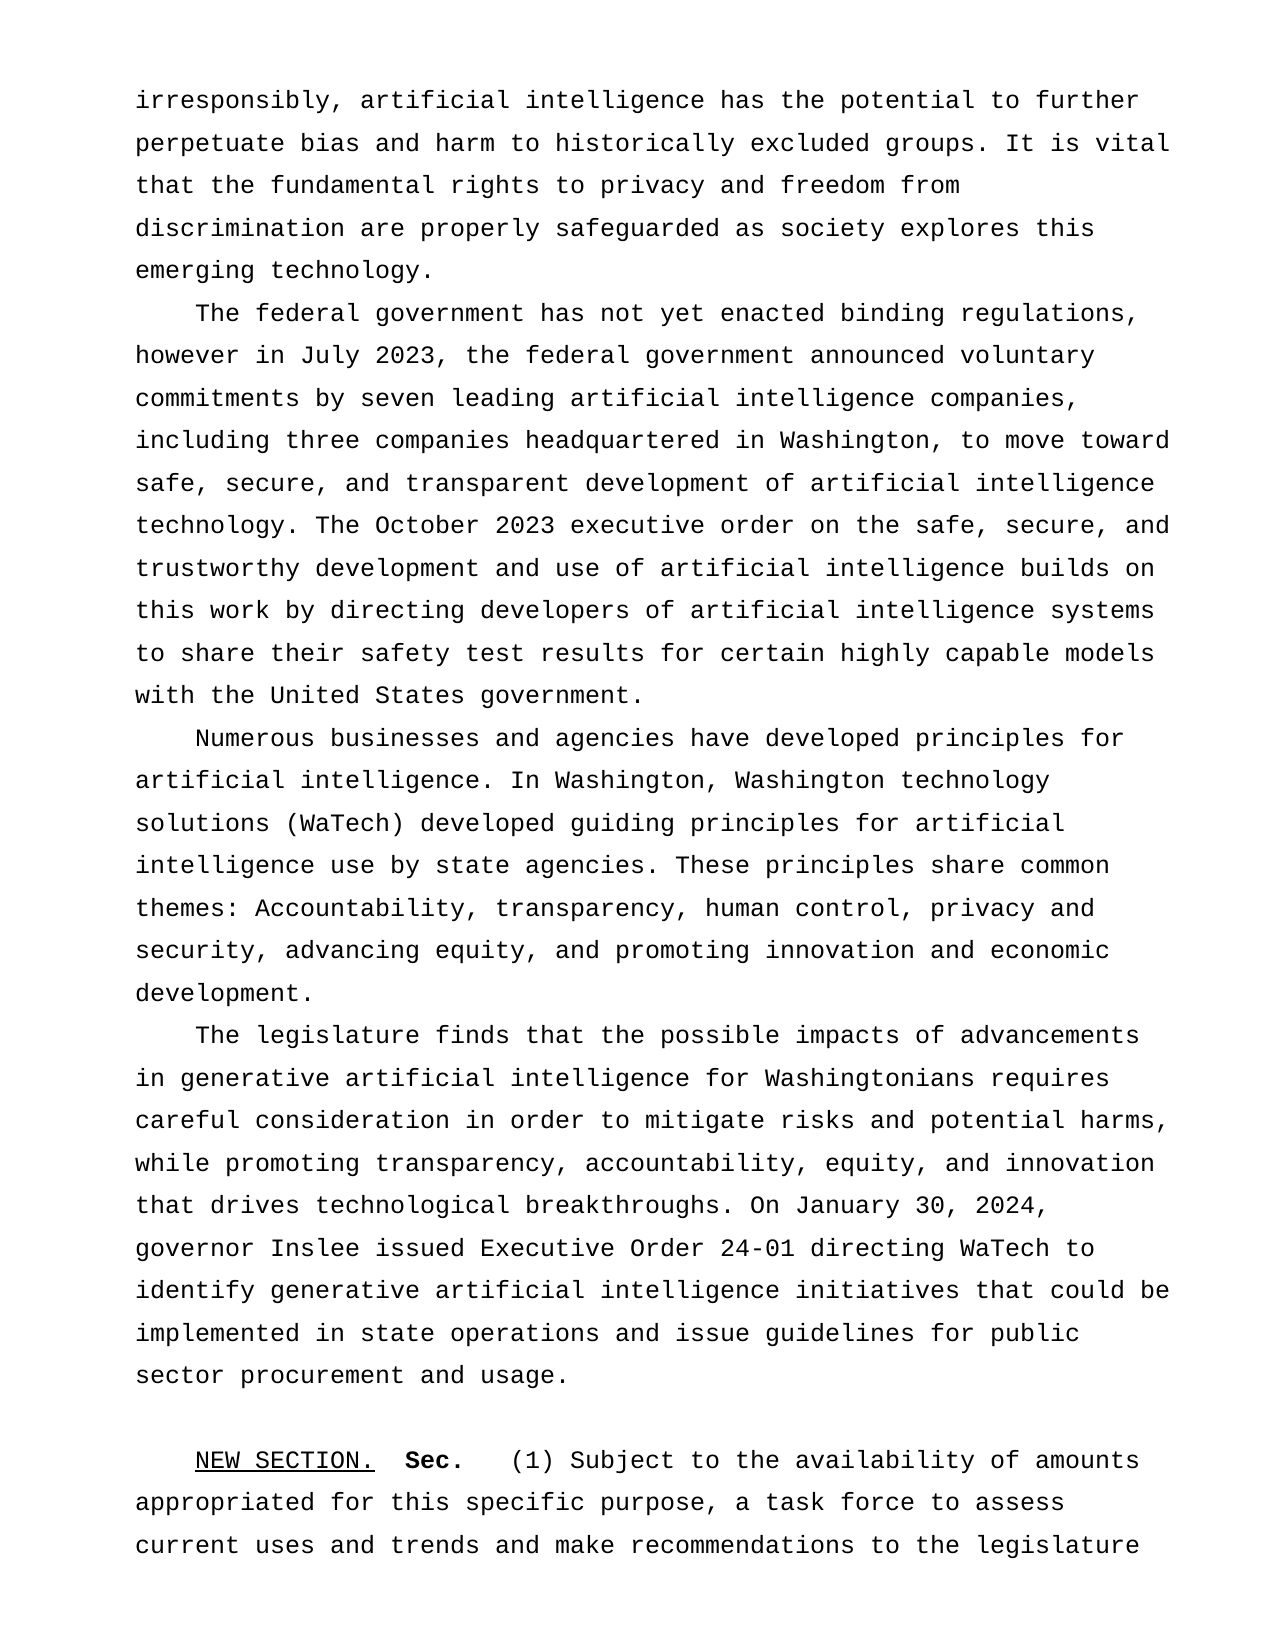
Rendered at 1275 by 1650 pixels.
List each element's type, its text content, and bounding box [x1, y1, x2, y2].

text Numerous businesses and agencies have developed principles for artificial intelligence. In Washington, Washington technology solutions (WaTech) developed guiding principles for artificial intelligence use by state agencies. These principles share common themes: Accountability, transparency, human control, privacy and security, advancing equity, and promoting innovation and economic development. [135, 712, 1170, 1010]
text The federal government has not yet enacted binding regulations, however in July 2023, the federal government announced voluntary commitments by seven leading artificial intelligence companies, including three companies headquartered in Washington, to move toward safe, secure, and transparent development of artificial intelligence technology. The October 2023 executive order on the safe, secure, and trustworthy development and use of artificial intelligence builds on this work by directing developers of artificial intelligence systems to share their safety test results for certain highly capable models with the United States government. [135, 287, 1170, 712]
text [135, 75, 1170, 287]
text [135, 1434, 1170, 1562]
text The legislature finds that the possible impacts of advancements in generative artificial intelligence for Washingtonians requires careful consideration in order to mitigate risks and potential harms, while promoting transparency, accountability, equity, and innovation that drives technological breakthroughs. On January 30, 2024, governor Inslee issued Executive Order 24-01 directing WaTech to identify generative artificial intelligence initiatives that could be implemented in state operations and issue guidelines for public sector procurement and usage. [135, 1010, 1170, 1392]
